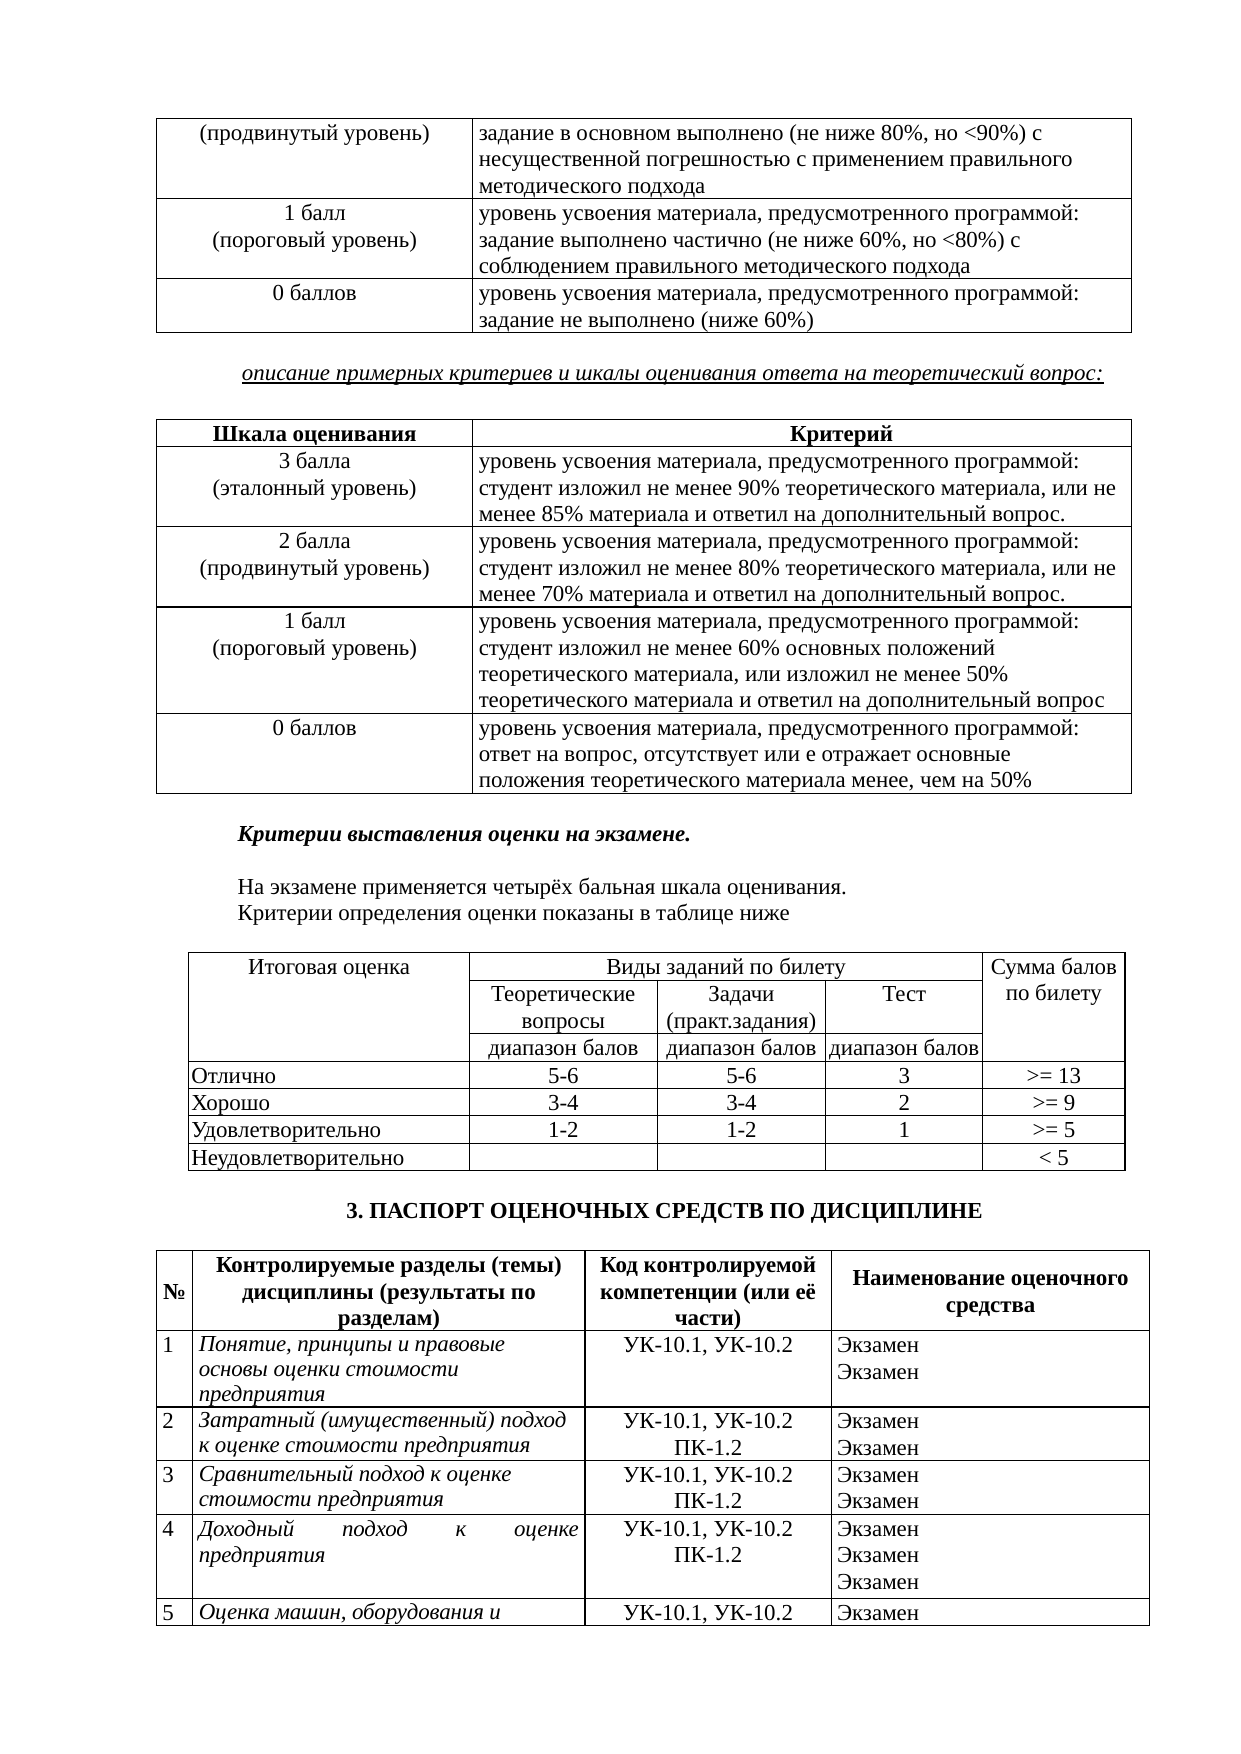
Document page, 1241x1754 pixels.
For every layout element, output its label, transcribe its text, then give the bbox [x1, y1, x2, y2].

table_cell УК-10.1, УК-10.2 ПК-1.2 [586, 1408, 831, 1460]
table_cell 3 балла (эталонный уровень) [157, 447, 472, 526]
text 3. ПАСПОРТ ОЦЕНОЧНЫХ СРЕДСТВ ПО ДИСЦИПЛИНЕ [162, 1198, 1167, 1224]
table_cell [586, 1599, 831, 1625]
table_cell Экзамен Экзамен [832, 1331, 1149, 1406]
table_cell УК-10.1, УК-10.2 [586, 1331, 831, 1406]
table_cell >= 5 [983, 1116, 1124, 1143]
table_cell Доходный подход к оценке предприятия [193, 1515, 584, 1598]
table_cell 1 [826, 1116, 982, 1143]
table_cell уровень усвоения материала, предусмотренного программой: задание не выполнено (ниже 60%) [473, 279, 1131, 332]
table_cell 3 [826, 1062, 982, 1088]
table_header Итоговая оценка [189, 953, 469, 1061]
table_cell 5-6 [470, 1062, 657, 1088]
table_cell Неудовлетворительно [189, 1144, 469, 1170]
table_header Контролируемые разделы (темы) дисциплины (результаты по разделам) [193, 1251, 584, 1330]
table_cell 2 [157, 1408, 192, 1460]
table_cell [470, 1144, 657, 1170]
table_cell диапазон балов [826, 1034, 982, 1061]
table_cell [157, 119, 472, 198]
table_header Наименование оценочного средства [832, 1251, 1149, 1330]
table_cell Теоретические вопросы [470, 981, 657, 1033]
table_cell Понятие, принципы и правовые основы оценки стоимости предприятия [193, 1331, 584, 1406]
text Критерии определения оценки показаны в таблице ниже [162, 899, 1167, 926]
table_cell Отлично [189, 1062, 469, 1088]
table_cell Удовлетворительно [189, 1116, 469, 1143]
table_cell [826, 1144, 982, 1170]
table_cell >= 9 [983, 1089, 1124, 1115]
table_header Шкала оценивания [157, 420, 472, 446]
table_cell уровень усвоения материала, предусмотренного программой: студент изложил не менее 60% основных положений теоретического материала, или изложил не менее 50% теоретического материала и ответил на дополнительный вопрос [473, 608, 1131, 713]
table_cell Задачи (практ.задания) [658, 981, 825, 1033]
table_cell 1-2 [658, 1116, 825, 1143]
table_cell Экзамен Экзамен Экзамен [832, 1515, 1149, 1598]
table_cell 1 балл (пороговый уровень) [157, 199, 472, 278]
table_cell Сравнительный подход к оценке стоимости предприятия [193, 1461, 584, 1514]
table_cell 0 баллов [157, 279, 472, 332]
table_header Код контролируемой компетенции (или её части) [586, 1251, 831, 1330]
table_cell Экзамен Экзамен [832, 1408, 1149, 1460]
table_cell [832, 1599, 1149, 1625]
table_cell уровень усвоения материала, предусмотренного программой: ответ на вопрос, отсутствует или е отражает основные положения теоретического материала менее, чем на 50% [473, 714, 1131, 793]
table_header № [157, 1251, 192, 1330]
table_cell 1 балл (пороговый уровень) [157, 608, 472, 713]
table_cell 1-2 [470, 1116, 657, 1143]
table_cell < 5 [983, 1144, 1124, 1170]
table_cell уровень усвоения материала, предусмотренного программой: студент изложил не менее 80% теоретического материала, или не менее 70% материала и ответил на дополнительный вопрос. [473, 527, 1131, 606]
table_cell 4 [157, 1515, 192, 1598]
table_cell 2 [826, 1089, 982, 1115]
table_cell Затратный (имущественный) подход к оценке стоимости предприятия [193, 1408, 584, 1460]
table_cell уровень усвоения материала, предусмотренного программой: задание выполнено частично (не ниже 60%, но <80%) с соблюдением правильного методического подхода [473, 199, 1131, 278]
text описание примерных критериев и шкалы оценивания ответа на теоретический вопрос: [162, 359, 1167, 386]
table_cell УК-10.1, УК-10.2 ПК-1.2 [586, 1515, 831, 1598]
table_cell УК-10.1, УК-10.2 ПК-1.2 [586, 1461, 831, 1514]
table_cell 3 [157, 1461, 192, 1514]
table_header Критерий [473, 420, 1131, 446]
text Критерии выставления оценки на экзамене. [162, 820, 1167, 847]
table_cell Тест [826, 981, 982, 1033]
table_cell >= 13 [983, 1062, 1124, 1088]
table_header Виды заданий по билету [470, 953, 982, 979]
table_cell диапазон балов [658, 1034, 825, 1061]
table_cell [473, 119, 1131, 198]
table_cell 2 балла (продвинутый уровень) [157, 527, 472, 606]
text На экзамене применяется четырёх бальная шкала оценивания. [162, 873, 1167, 899]
table_header Сумма балов по билету [983, 953, 1124, 1061]
table_cell Экзамен Экзамен [832, 1461, 1149, 1514]
table_cell диапазон балов [470, 1034, 657, 1061]
table_cell 0 баллов [157, 714, 472, 793]
table_cell 5-6 [658, 1062, 825, 1088]
table_cell уровень усвоения материала, предусмотренного программой: студент изложил не менее 90% теоретического материала, или не менее 85% материала и ответил на дополнительный вопрос. [473, 447, 1131, 526]
table_cell 3-4 [658, 1089, 825, 1115]
table_cell Хорошо [189, 1089, 469, 1115]
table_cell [193, 1599, 584, 1625]
table_cell 1 [157, 1331, 192, 1406]
table_cell [658, 1144, 825, 1170]
table_cell 3-4 [470, 1089, 657, 1115]
